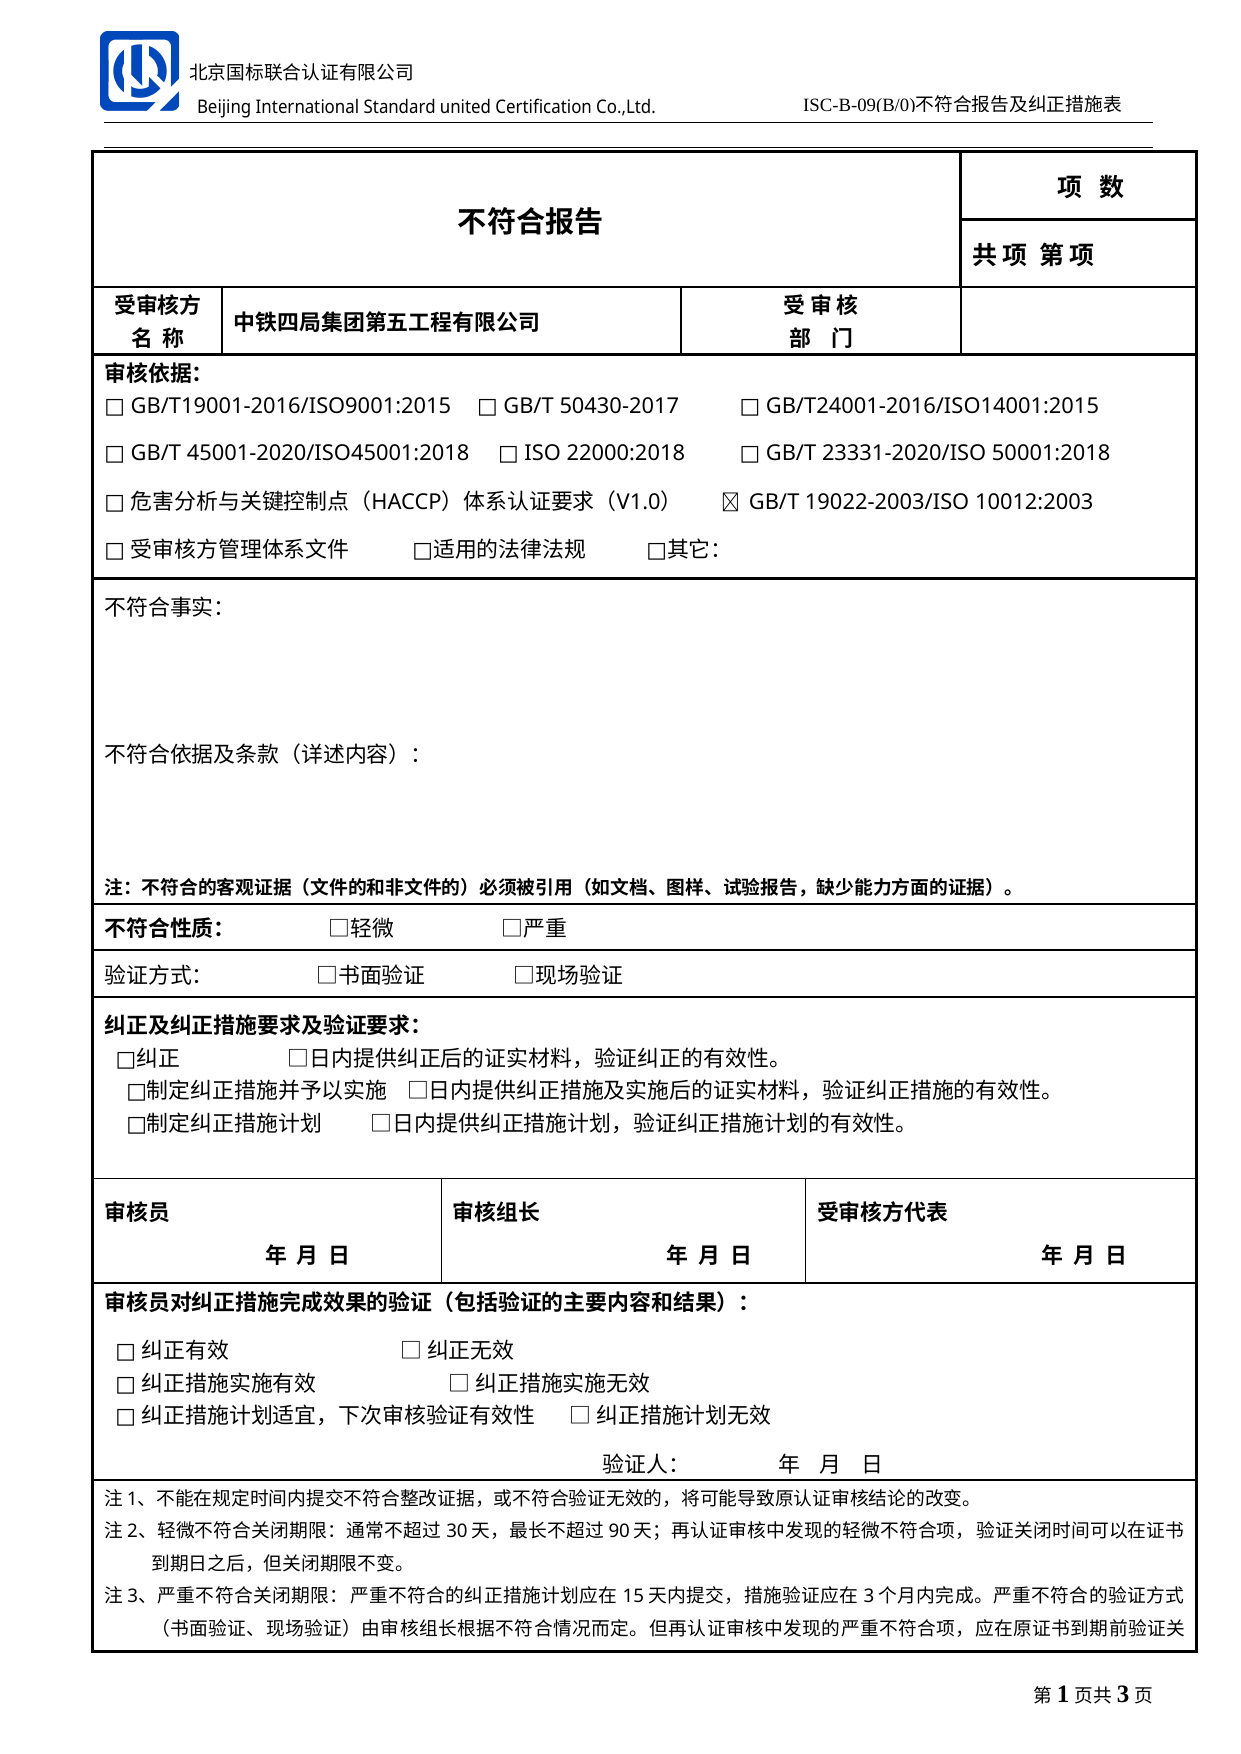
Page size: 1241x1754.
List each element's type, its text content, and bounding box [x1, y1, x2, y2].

table_cell 受 审 核 部 门 [682, 288, 960, 353]
table_cell 受审核方代表 年 月 日 [806, 1179, 1195, 1282]
table_cell 不符合性质： □轻微 □严重 [94, 905, 1195, 949]
table_cell 审核依据： □ GB/T19001-2016/ISO9001:2015 □ GB/T 50430-2017 □ GB/T24001-2016/ISO14001:2015 □ GB/T 45001-2020/ISO45001:2018 □ ISO 22000:2018 □ GB/T 23331-2020/ISO 50001:2018 □ 危害分析与关键控制点（HACCP）体系认证要求（V1.0） GB/T 19022-2003/ISO 10012:2003 □ 受审核方管理体系文件 □适用的法律法规 □其它： [94, 356, 1195, 577]
table_cell 共 项 第 项 [962, 221, 1195, 286]
table_cell 审核组长 年 月 日 [442, 1179, 805, 1282]
picture [100, 31, 180, 111]
table_cell 验证方式： □书面验证 □现场验证 [94, 951, 1195, 996]
table_cell 不符合事实： 不符合依据及条款（详述内容）： 注：不符合的客观证据（文件的和非文件的）必须被引用（如文档、图样、试验报告，缺少能力方面的证据）。 [94, 580, 1195, 903]
table_header 不符合报告 [94, 153, 959, 286]
table_cell 审核员 年 月 日 [94, 1179, 441, 1282]
table_cell 中铁四局集团第五工程有限公司 [223, 288, 680, 353]
table_header 项 数 [962, 153, 1195, 218]
table_cell [962, 288, 1195, 353]
table_cell 审核员对纠正措施完成效果的验证（包括验证的主要内容和结果）： □ 纠正有效 □ 纠正无效 □ 纠正措施实施有效 □ 纠正措施实施无效 □ 纠正措施计划适宜，下次审核验证有效性 □ 纠正措施计划无效 验证人： 年 月 日 [94, 1284, 1195, 1479]
table_cell 受审核方 名 称 [94, 288, 221, 353]
table_cell 纠正及纠正措施要求及验证要求： □纠正 □日内提供纠正后的证实材料，验证纠正的有效性。 □制定纠正措施并予以实施 □日内提供纠正措施及实施后的证实材料，验证纠正措施的有效性。 □制定纠正措施计划 □日内提供纠正措施计划，验证纠正措施计划的有效性。 [94, 998, 1195, 1178]
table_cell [94, 1481, 1195, 1650]
